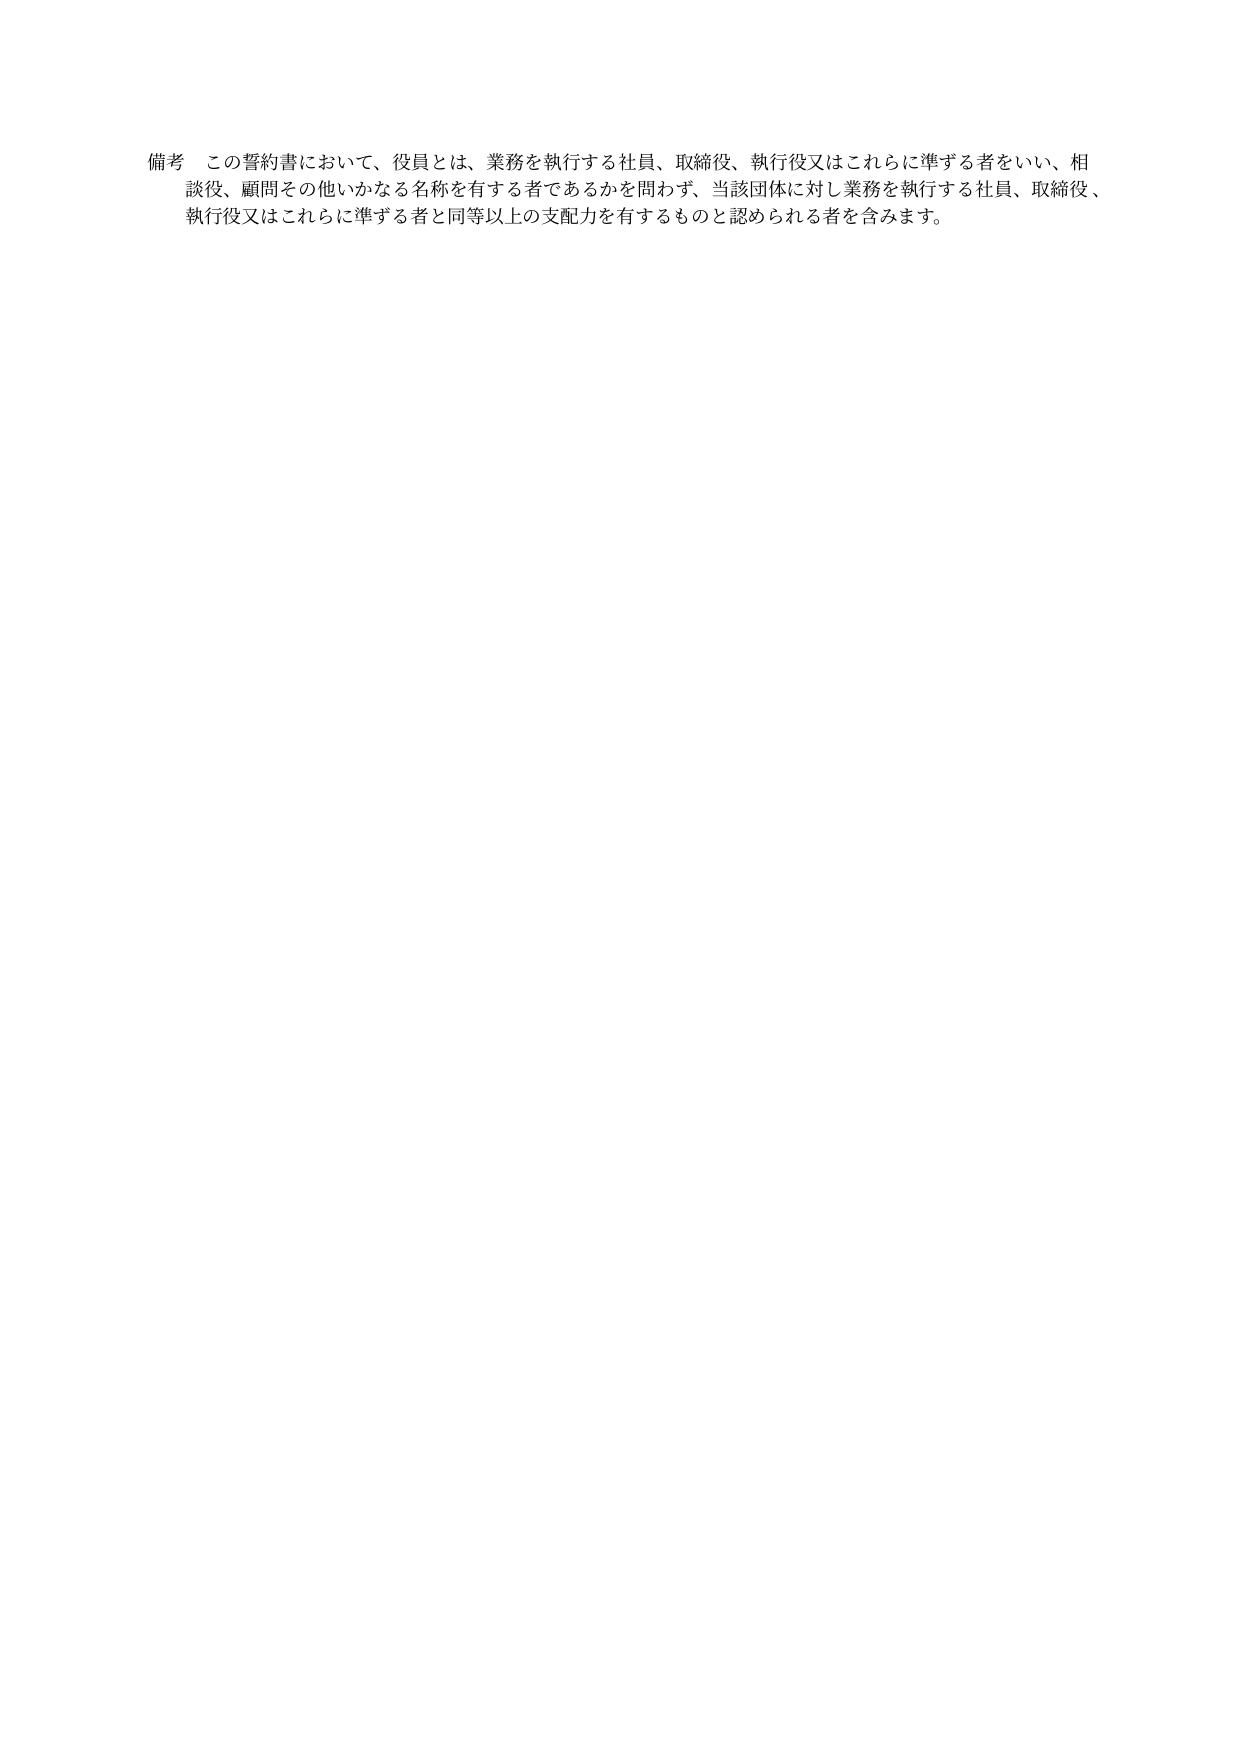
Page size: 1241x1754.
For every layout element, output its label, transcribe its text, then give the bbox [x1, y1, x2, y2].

text 備考 この誓約書において、役員とは、業務を執行する社員、取締役、執行役又はこれらに準ずる者をいい、相談役、顧問その他いかなる名称を有する者であるかを問わず、当該団体に対し業務を執行する社員、取締役、執行役又はこれらに準ずる者と同等以上の支配力を有するものと認められる者を含みます。 [148, 148, 1092, 229]
